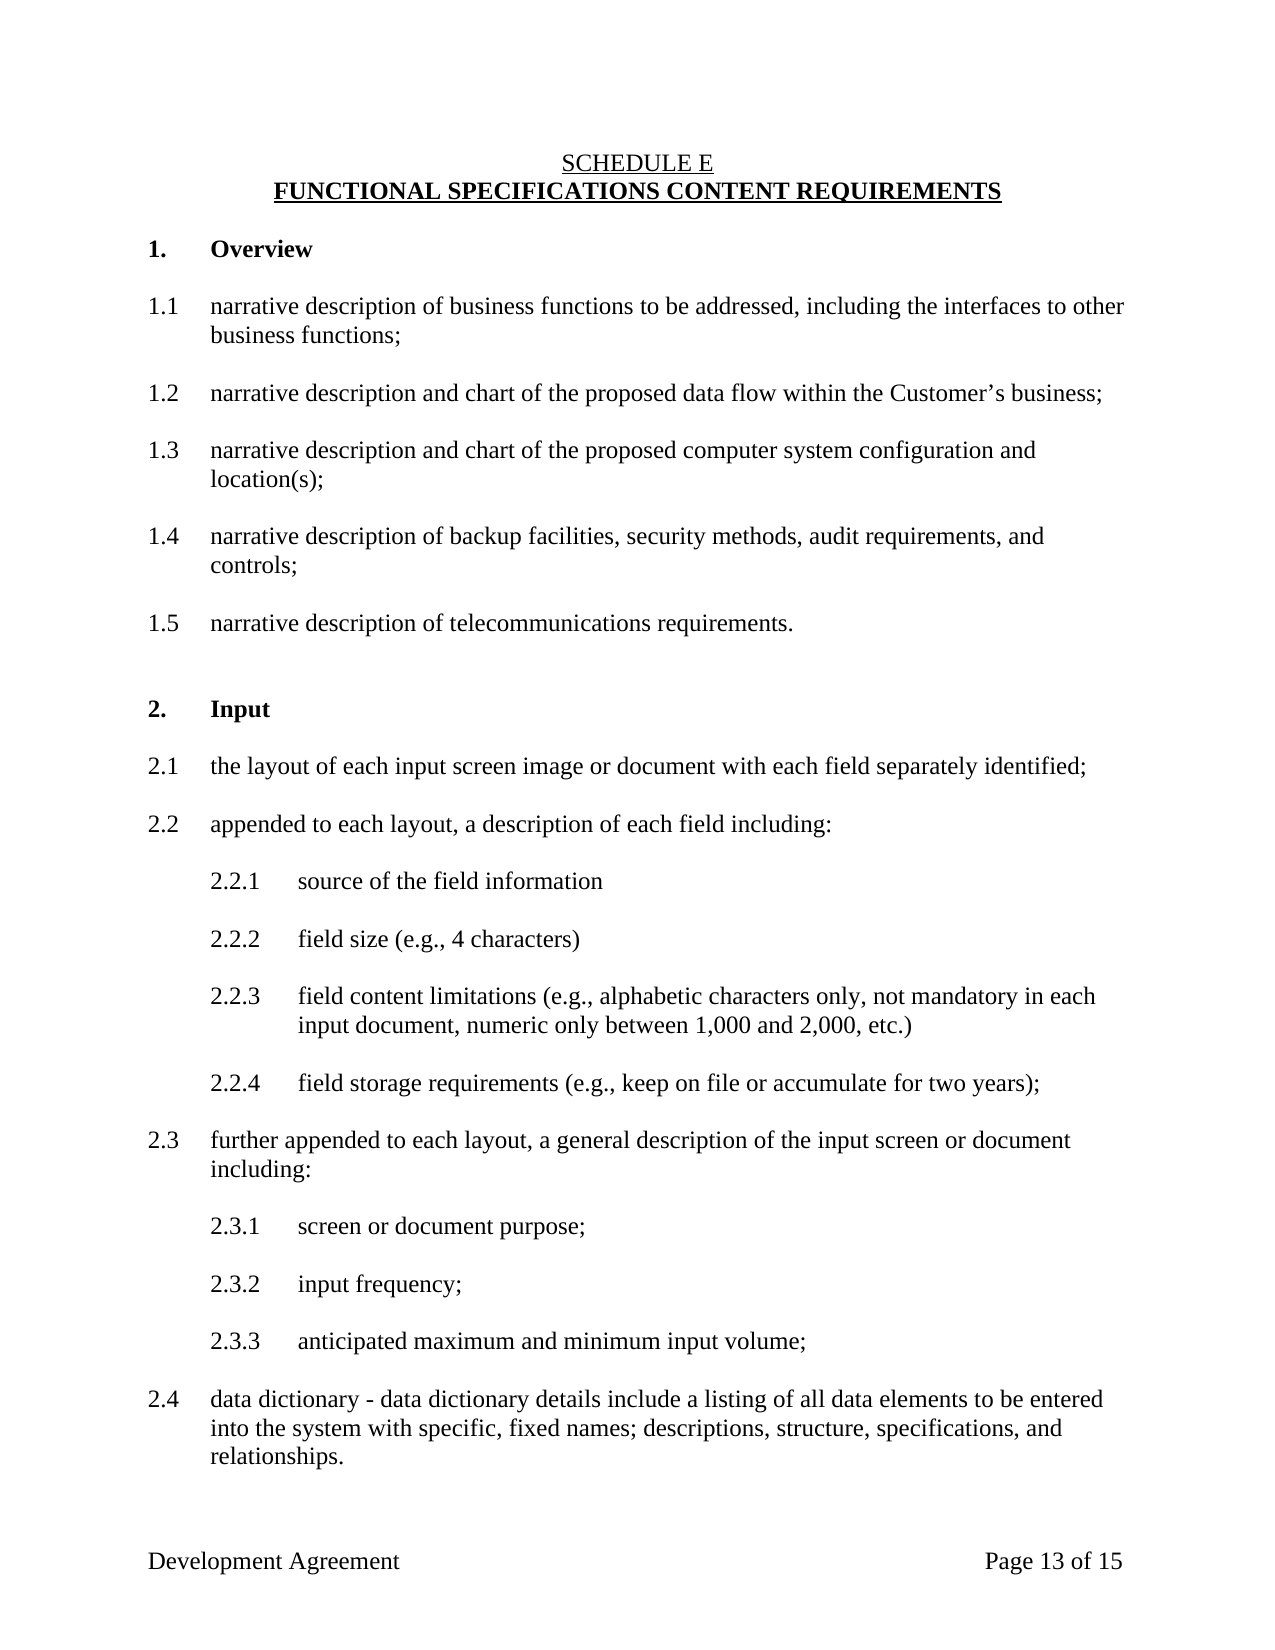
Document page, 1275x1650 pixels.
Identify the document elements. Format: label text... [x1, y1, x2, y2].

subtitle FUNCTIONAL SPECIFICATIONS CONTENT REQUIREMENTS [148, 176, 1127, 205]
text 1.3 narrative description and chart of the proposed computer system configuration and location(s); [148, 435, 1127, 493]
text 2.2.4 field storage requirements (e.g., keep on file or accumulate for two years); [210, 1068, 1127, 1096]
text 2.2 appended to each layout, a description of each field including: [148, 809, 1127, 838]
text 2.3 further appended to each layout, a general description of the input screen or document including: [148, 1125, 1127, 1183]
text 1.5 narrative description of telecommunications requirements. [148, 608, 1127, 636]
text 1.2 narrative description and chart of the proposed data flow within the Customer’s business; [148, 378, 1127, 406]
text 2.3.3 anticipated maximum and minimum input volume; [210, 1326, 1127, 1355]
text 2.4 data dictionary - data dictionary details include a listing of all data elements to be entered into the system with specific, fixed names; descriptions, structure, specifications, and relationships. [148, 1384, 1127, 1470]
subtitle DEVELOPMENT SCHEDULESCHEDULE E [148, 148, 1127, 176]
text 1.4 narrative description of backup facilities, security methods, audit requirements, and controls; [148, 521, 1127, 579]
text 2.1 the layout of each input screen image or document with each field separately identified; [148, 751, 1127, 780]
text 2.2.1 source of the field information [210, 866, 1127, 895]
text 2.3.2 input frequency; [210, 1269, 1127, 1298]
text 2. Input [148, 694, 1127, 723]
text 1.1 narrative description of business functions to be addressed, including the interfaces to other business functions; [148, 291, 1127, 349]
text 1. Overview [148, 234, 1127, 263]
text 2.2.2 field size (e.g., 4 characters) [210, 924, 1127, 953]
text 2.3.1 screen or document purpose; [210, 1211, 1127, 1240]
text 2.2.3 field content limitations (e.g., alphabetic characters only, not mandatory in each input document, numeric only between 1,000 and 2,000, etc.) [210, 981, 1127, 1039]
